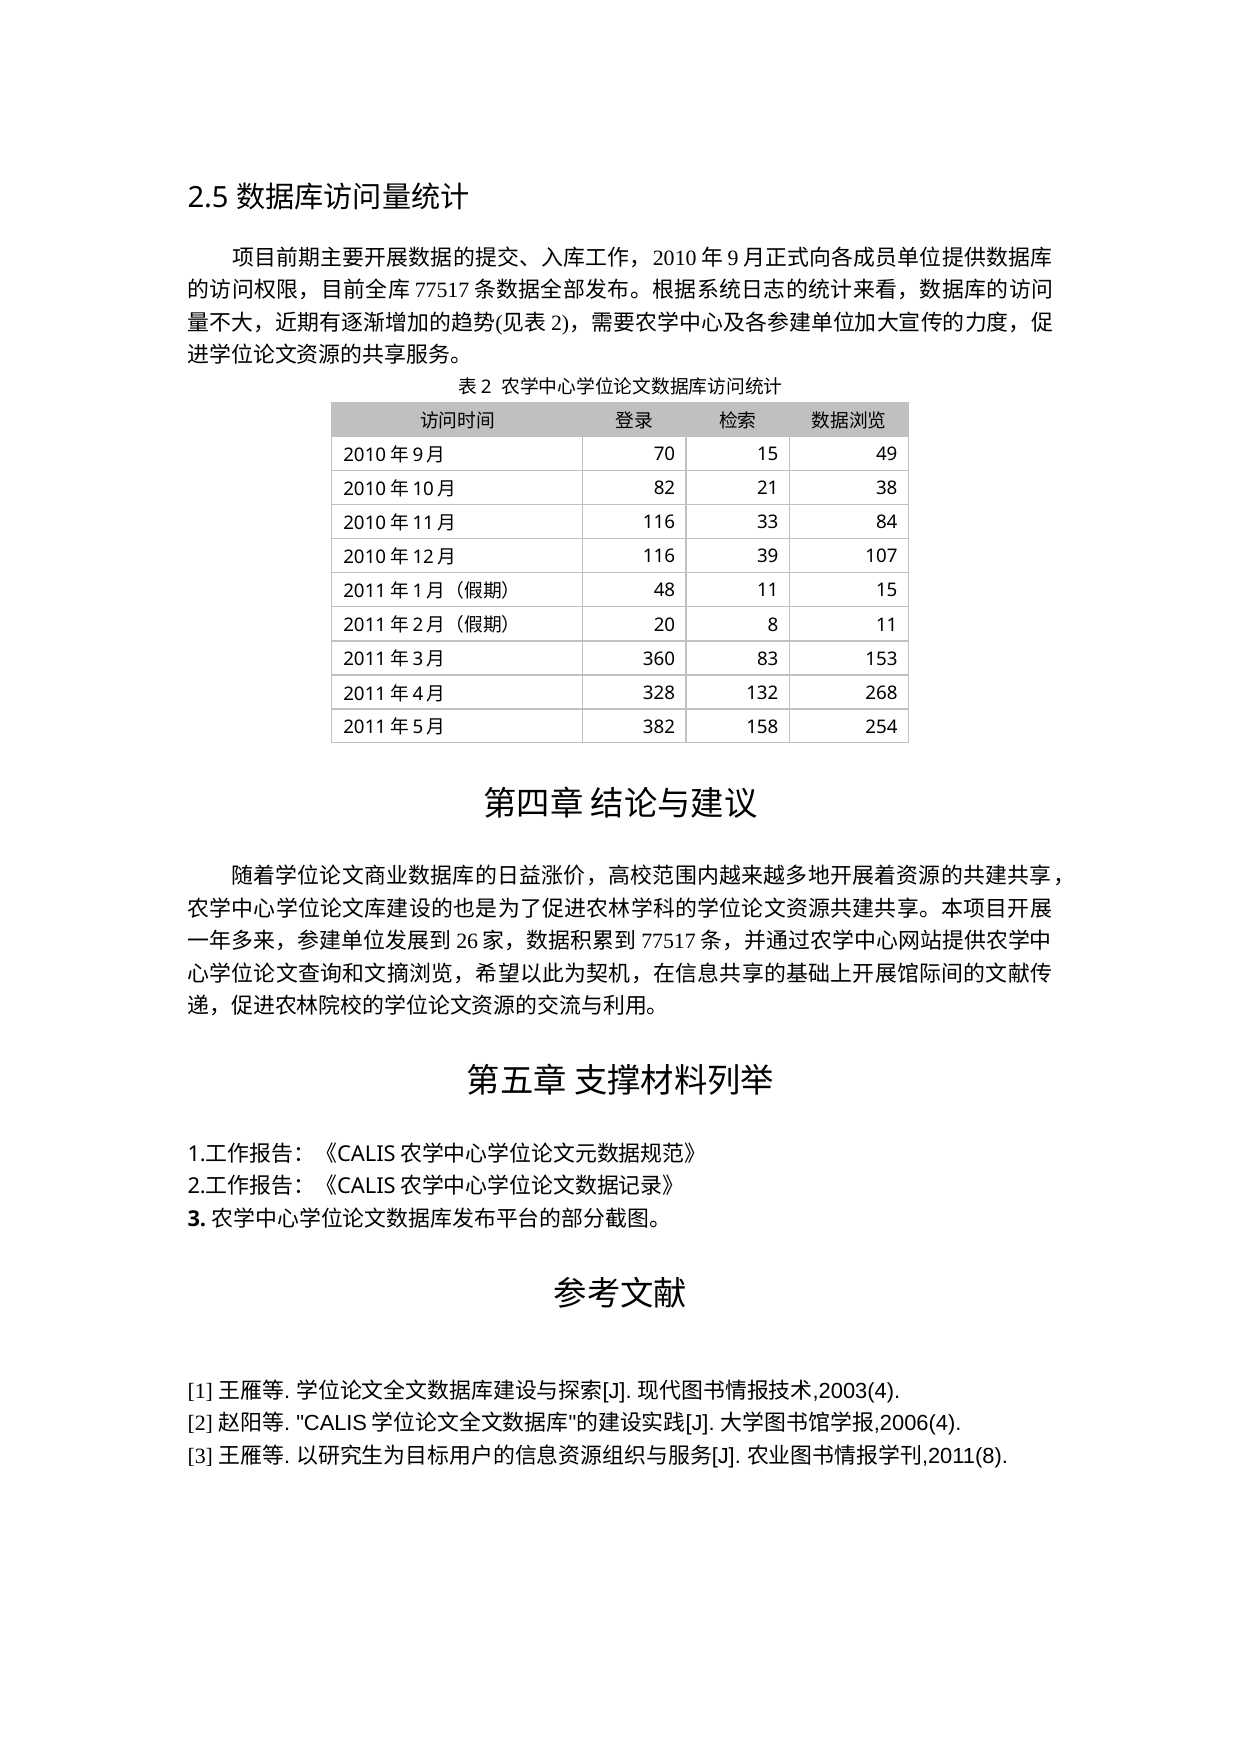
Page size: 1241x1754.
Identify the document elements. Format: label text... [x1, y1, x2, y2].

table_cell 2011年2月（假期） [332, 607, 582, 640]
table_cell 2011年3月 [332, 642, 582, 674]
table_header 登录 [583, 403, 685, 436]
table_cell 116 [583, 505, 685, 538]
text 2.工作报告：《CALIS农学中心学位论文数据记录》 [187, 1168, 1047, 1201]
table_cell 2011年4月 [332, 676, 582, 708]
table_cell 70 [583, 437, 685, 469]
table_cell 382 [583, 710, 685, 742]
text 项目前期主要开展数据的提交、入库工作，2010年9月正式向各成员单位提供数据库的访问权限，目前全库77517条数据全部发布。根据系统日志的统计来看，数据库的访问量不大，近期有逐渐增加的趋势(见表2)，需要农学中心及各参建单位加大宣传的力度，促进学位论文资源的共享服务。 [187, 239, 1053, 369]
table_cell 328 [583, 676, 685, 708]
table_cell 21 [687, 471, 789, 504]
table_cell 39 [687, 539, 789, 572]
table_cell 158 [687, 710, 789, 742]
text [2] 赵阳等. "CALIS学位论文全文数据库"的建设实践[J]. 大学图书馆学报,2006(4). [187, 1405, 1058, 1437]
table_cell 360 [583, 642, 685, 674]
text [3] 王雁等. 以研究生为目标用户的信息资源组织与服务[J]. 农业图书情报学刊,2011(8). [187, 1437, 1047, 1470]
table_cell 2011年1月（假期） [332, 573, 582, 606]
table_header 检索 [687, 403, 789, 436]
table_cell 153 [790, 642, 908, 674]
text 表2 农学中心学位论文数据库访问统计 [187, 369, 1053, 402]
table_cell 2010年12月 [332, 539, 582, 572]
table_cell 268 [790, 676, 908, 708]
table_cell 2010年11月 [332, 505, 582, 538]
text 2.5 数据库访问量统计 [187, 162, 1053, 227]
table_cell 48 [583, 573, 685, 606]
table_cell 2011年5月 [332, 710, 582, 742]
table_header 数据浏览 [790, 403, 908, 436]
table_cell 38 [790, 471, 908, 504]
table_header 访问时间 [332, 403, 582, 436]
table_cell 83 [687, 642, 789, 674]
table_cell 11 [790, 607, 908, 640]
table_cell 107 [790, 539, 908, 572]
table_cell 20 [583, 607, 685, 640]
table_cell 2010年10月 [332, 471, 582, 504]
text 随着学位论文商业数据库的日益涨价，高校范围内越来越多地开展着资源的共建共享，农学中心学位论文库建设的也是为了促进农林学科的学位论文资源共建共享。本项目开展一年多来，参建单位发展到26家，数据积累到77517条，并通过农学中心网站提供农学中心学位论文查询和文摘浏览，希望以此为契机，在信息共享的基础上开展馆际间的文献传递，促进农林院校的学位论文资源的交流与利用。 [187, 858, 1053, 1021]
text 参考文献 [187, 1258, 1053, 1323]
table_cell 254 [790, 710, 908, 742]
table_cell 132 [687, 676, 789, 708]
text 1.工作报告：《CALIS农学中心学位论文元数据规范》 [187, 1136, 1047, 1168]
table_cell 49 [790, 437, 908, 469]
text 第五章 支撑材料列举 [187, 1046, 1053, 1111]
table_cell 84 [790, 505, 908, 538]
table_cell 15 [687, 437, 789, 469]
table_cell 2010年9月 [332, 437, 582, 469]
table_cell 82 [583, 471, 685, 504]
table_cell 8 [687, 607, 789, 640]
table_cell 15 [790, 573, 908, 606]
text 3. 农学中心学位论文数据库发布平台的部分截图。 [187, 1201, 1047, 1233]
text [1] 王雁等. 学位论文全文数据库建设与探索[J]. 现代图书情报技术,2003(4). [187, 1372, 1058, 1405]
table_cell 11 [687, 573, 789, 606]
table_cell 33 [687, 505, 789, 538]
table_cell 116 [583, 539, 685, 572]
text 第四章 结论与建议 [187, 768, 1053, 833]
